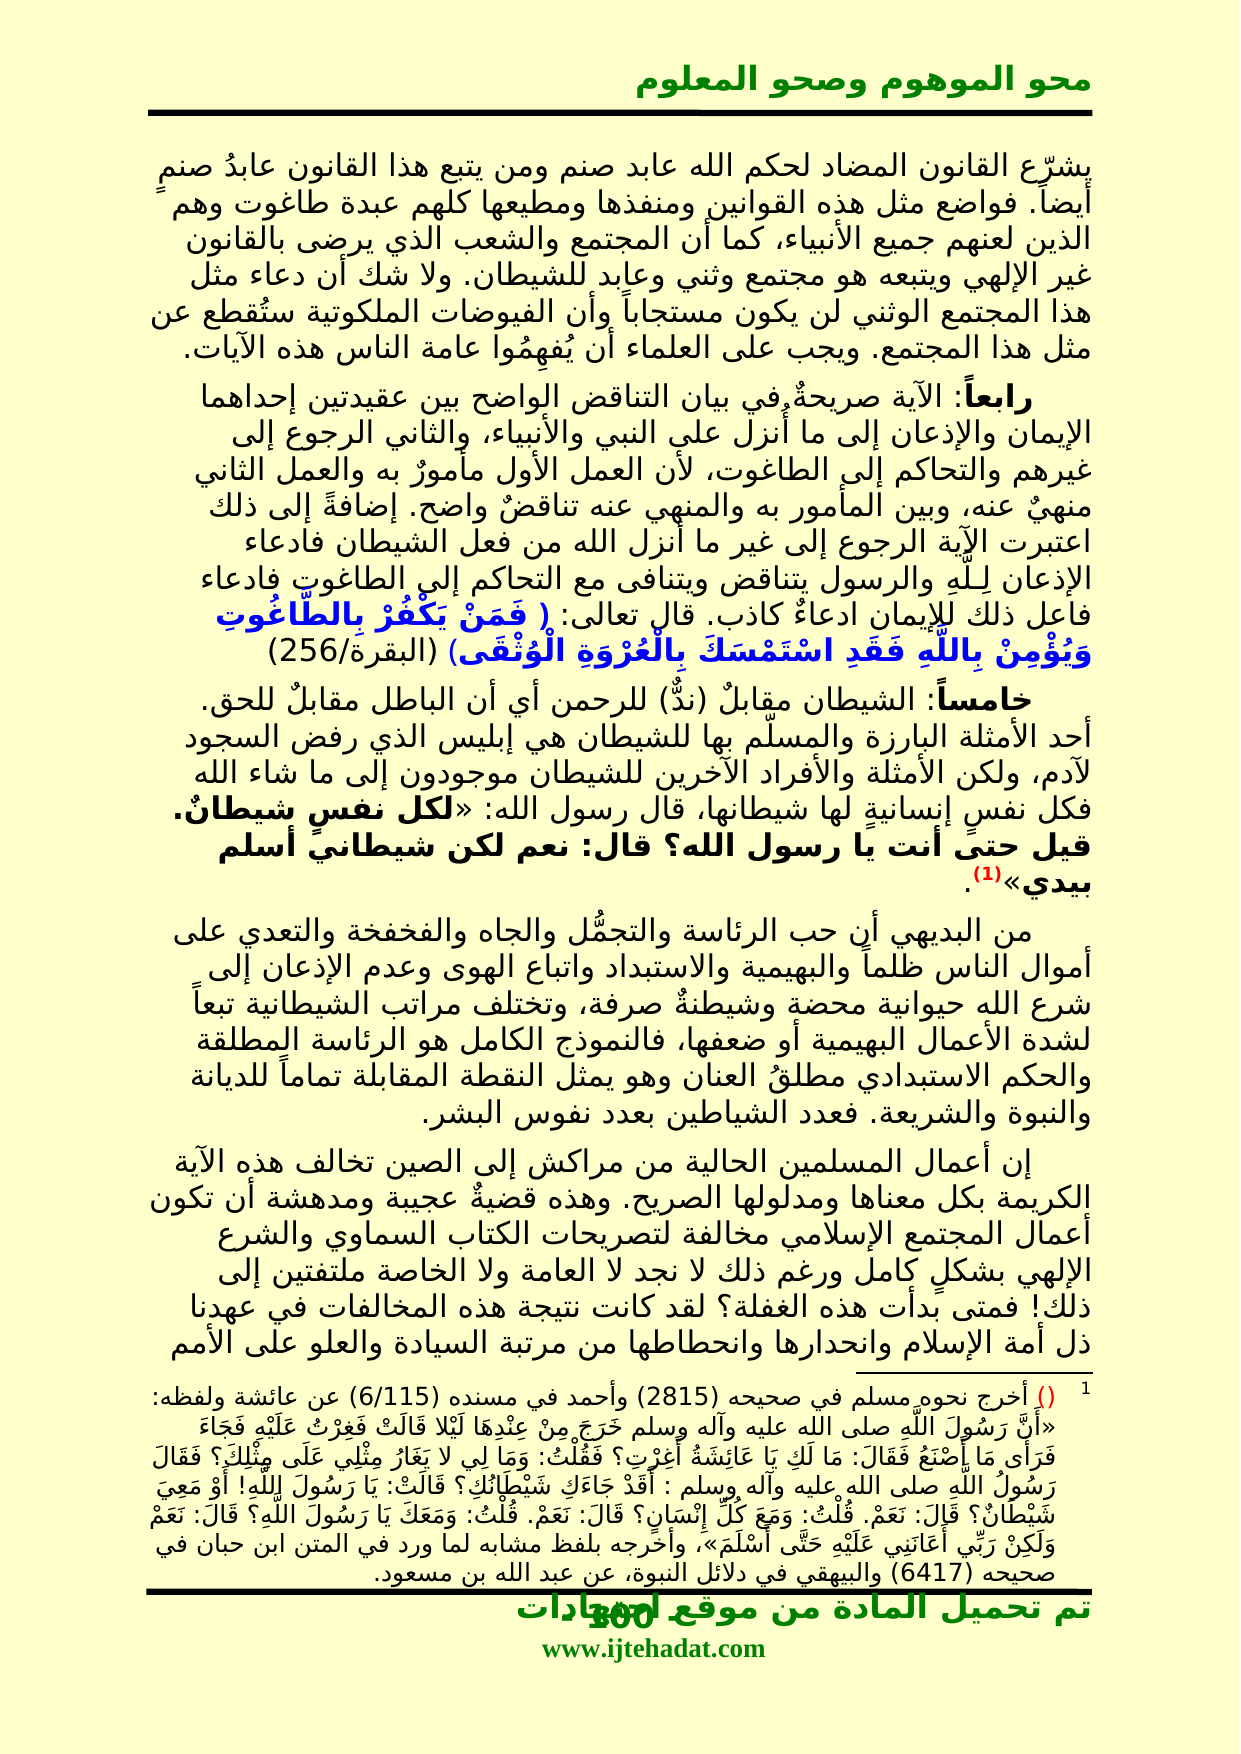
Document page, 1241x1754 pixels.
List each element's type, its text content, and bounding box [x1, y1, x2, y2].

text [148, 1143, 1092, 1361]
text رابعاً: الآية صريحةٌ في بيان التناقض الواضح بين عقيدتين إحداهما الإيمان والإذعان إلى ما أُنزل على النبي والأنبياء، والثاني الرجوع إلى غيرهم والتحاكم إلى الطاغوت، لأن العمل الأول مأمورٌ به والعمل الثاني منهيٌ عنه، وبين المأمور به والمنهي عنه تناقضٌ واضح. إضافةً إلى ذلك اعتبرت الآية الرجوع إلى غير ما أنزل الله من فعل الشيطان فادعاء الإذعان لِـلَّهِ والرسول يتناقض ويتنافى مع التحاكم إلى الطاغوت فادعاء فاعل ذلك للإيمان ادعاءٌ كاذب. قال تعالى: ﴿ فَمَنْ يَكْفُرْ بِالطَّاغُوتِ وَيُؤْمِنْ بِاللَّهِ فَقَدِ اسْتَمْسَكَ بِالْعُرْوَةِ الْوُثْقَى﴾ (البقرة/256) [148, 378, 1092, 669]
text من البديهي أن حب الرئاسة والتجمُّل والجاه والفخفخة والتعدي على أموال الناس ظلماً والبهيمية والاستبداد واتباع الهوى وعدم الإذعان إلى شرع الله حيوانية محضة وشيطنةٌ صرفة، وتختلف مراتب الشيطانية تبعاً لشدة الأعمال البهيمية أو ضعفها، فالنموذج الكامل هو الرئاسة المطلقة والحكم الاستبدادي مطلقُ العنان وهو يمثل النقطة المقابلة تماماً للديانة والنبوة والشريعة. فعدد الشياطين بعدد نفوس البشر. [148, 912, 1092, 1130]
text خامساً: الشيطان مقابلٌ (ندٌّ) للرحمن أي أن الباطل مقابلٌ للحق. أحد الأمثلة البارزة والمسلّم بها للشيطان هي إبليس الذي رفض السجود لآدم، ولكن الأمثلة والأفراد الآخرين للشيطان موجودون إلى ما شاء الله فكل نفسٍ إنسانيةٍ لها شيطانها، قال رسول الله: «لكل نفسٍ شيطانٌ. قيل حتى أنت يا رسول الله؟ قال: نعم لكن شيطاني أسلم بيدي»(). [148, 682, 1092, 900]
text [148, 148, 1092, 366]
